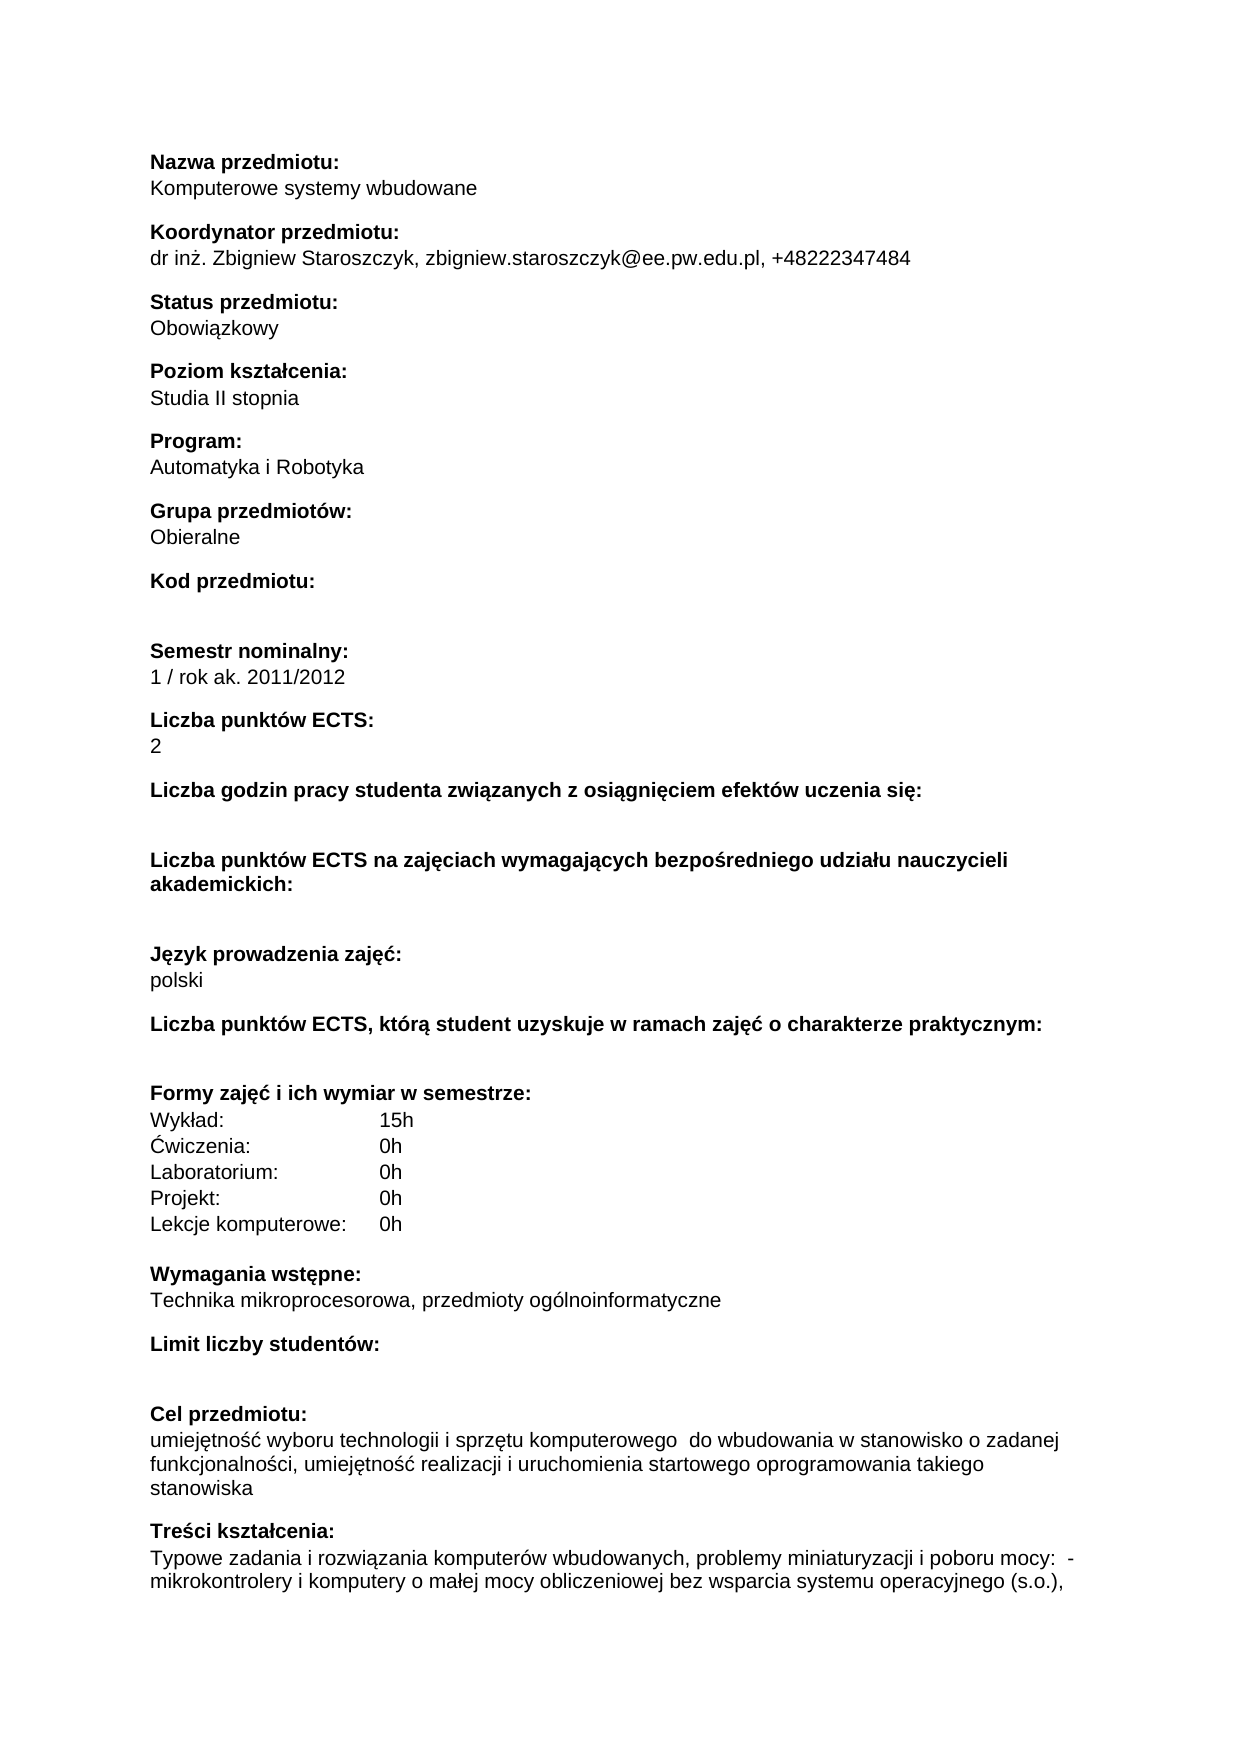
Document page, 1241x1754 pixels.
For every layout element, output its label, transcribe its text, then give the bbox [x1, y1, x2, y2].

table_cell 0h [369, 1184, 597, 1210]
table_cell Ćwiczenia: [140, 1134, 367, 1158]
text Studia II stopnia [150, 385, 1090, 409]
text Semestr nominalny: [150, 638, 1090, 662]
text Wymagania wstępne: [150, 1262, 1090, 1286]
table_cell Lekcje komputerowe: [140, 1212, 367, 1236]
table_cell Laboratorium: [140, 1160, 367, 1184]
table_cell 0h [369, 1132, 597, 1158]
text Poziom kształcenia: [150, 359, 1090, 383]
text 2 [150, 734, 1090, 758]
text Technika mikroprocesorowa, przedmioty ogólnoinformatyczne [150, 1288, 1090, 1312]
text umiejętność wyboru technologii i sprzętu komputerowego do wbudowania w stanowisko o zadanej funkcjonalności, umiejętność realizacji i uruchomienia startowego oprogramowania takiego stanowiska [150, 1428, 1090, 1499]
text Liczba punktów ECTS: [150, 708, 1090, 732]
text Program: [150, 429, 1090, 453]
text Liczba godzin pracy studenta związanych z osiągnięciem efektów uczenia się: [150, 778, 1090, 802]
text Liczba punktów ECTS, którą student uzyskuje w ramach zajęć o charakterze praktycznym: [150, 1011, 1090, 1035]
text Grupa przedmiotów: [150, 499, 1090, 523]
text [150, 1545, 1090, 1593]
table_cell 0h [369, 1158, 597, 1184]
text Obowiązkowy [150, 316, 1090, 339]
text Język prowadzenia zajęć: [150, 942, 1090, 966]
table_header 15h [369, 1108, 597, 1132]
text Automatyka i Robotyka [150, 455, 1090, 479]
text Cel przedmiotu: [150, 1402, 1090, 1426]
table_cell 0h [369, 1210, 597, 1236]
table_cell Projekt: [140, 1186, 367, 1210]
text Formy zajęć i ich wymiar w semestrze: [150, 1081, 1090, 1105]
table_header Wykład: [140, 1108, 367, 1132]
text 1 / rok ak. 2011/2012 [150, 664, 1090, 688]
text Status przedmiotu: [150, 289, 1090, 313]
text Obieralne [150, 525, 1090, 549]
text Treści kształcenia: [150, 1519, 1090, 1543]
text Komputerowe systemy wbudowane [150, 176, 1090, 200]
text Kod przedmiotu: [150, 569, 1090, 593]
text Limit liczby studentów: [150, 1332, 1090, 1356]
text dr inż. Zbigniew Staroszczyk, zbigniew.staroszczyk@ee.pw.edu.pl, +48222347484 [150, 246, 1090, 270]
text Nazwa przedmiotu: [150, 150, 1090, 174]
text Liczba punktów ECTS na zajęciach wymagających bezpośredniego udziału nauczycieli akademickich: [150, 848, 1090, 896]
text polski [150, 968, 1090, 992]
text Koordynator przedmiotu: [150, 220, 1090, 244]
